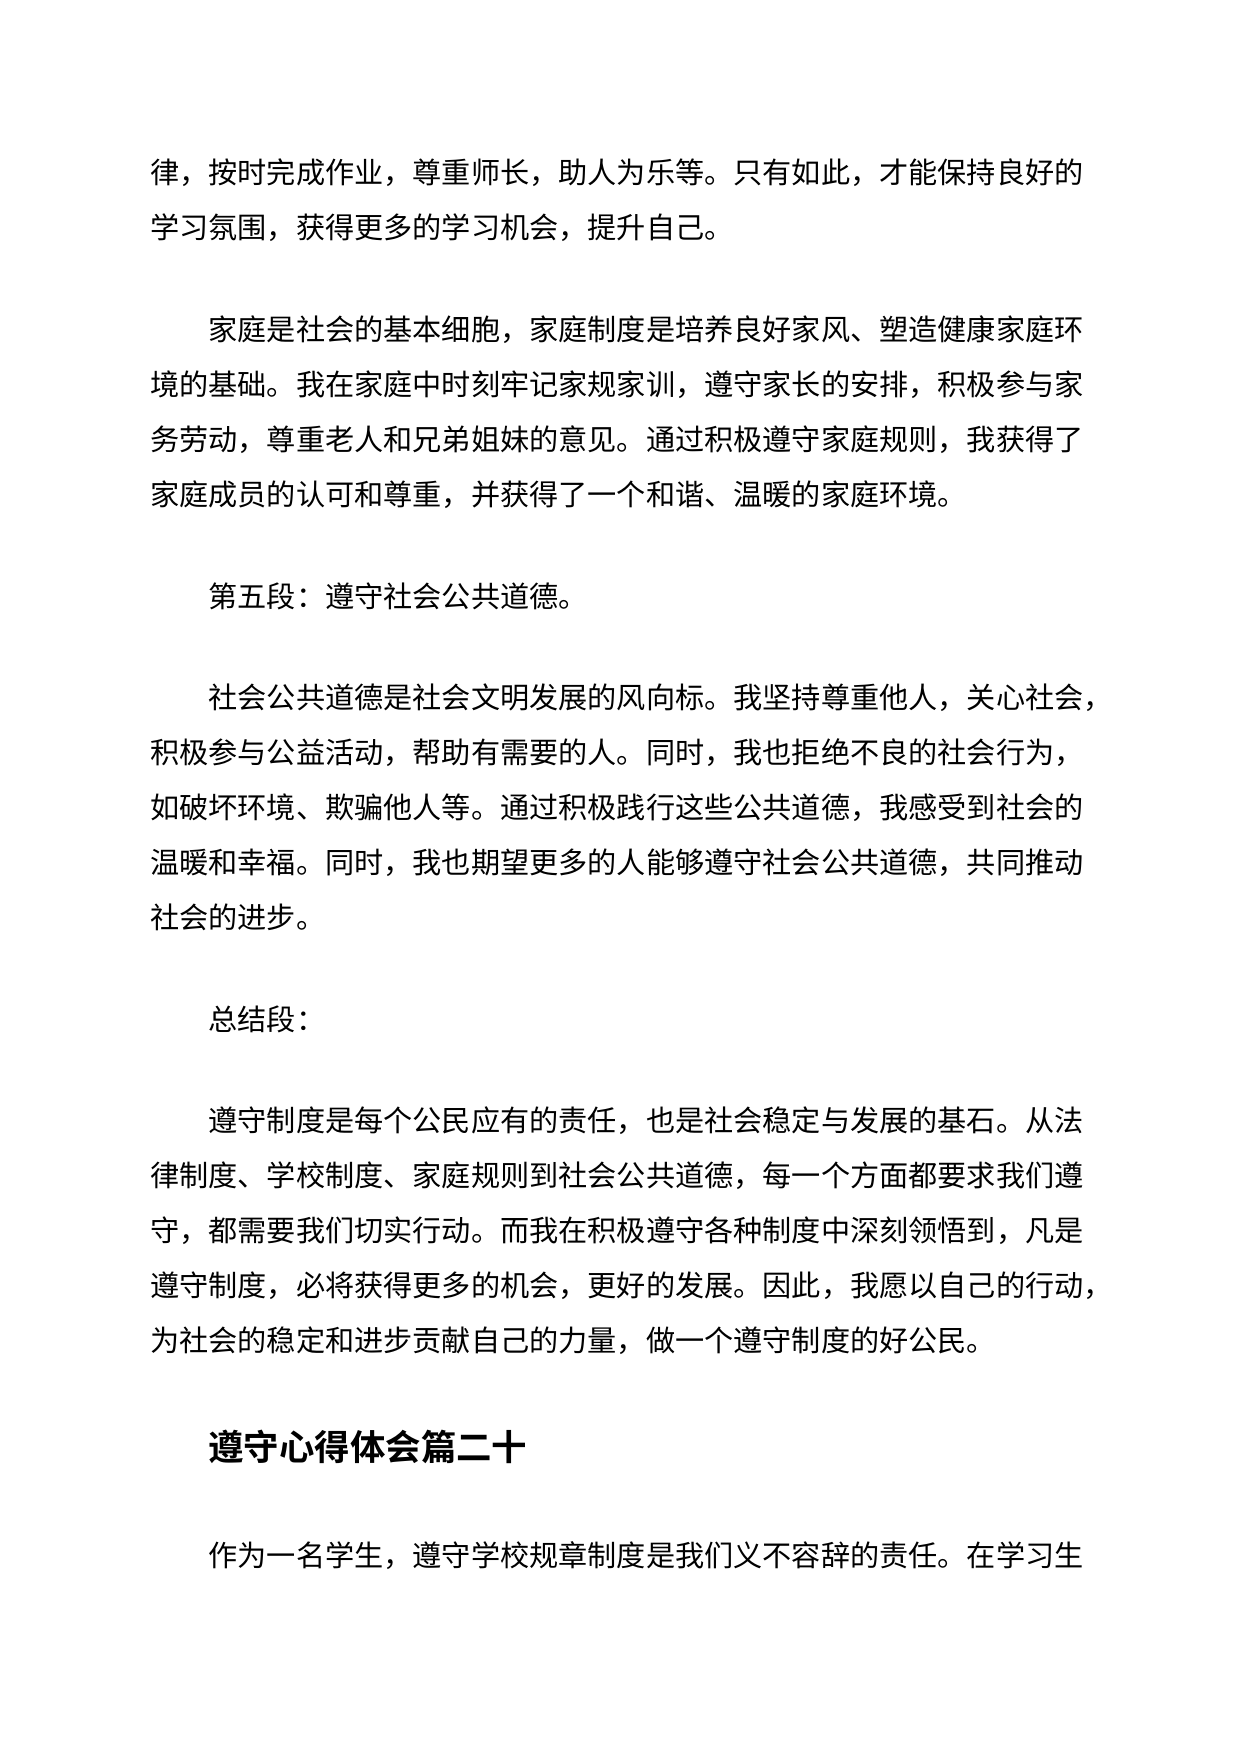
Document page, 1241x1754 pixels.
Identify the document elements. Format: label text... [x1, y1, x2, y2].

text 社会公共道德是社会文明发展的风向标。我坚持尊重他人，关心社会，积极参与公益活动，帮助有需要的人。同时，我也拒绝不良的社会行为，如破坏环境、欺骗他人等。通过积极践行这些公共道德，我感受到社会的温暖和幸福。同时，我也期望更多的人能够遵守社会公共道德，共同推动社会的进步。 [150, 675, 1090, 937]
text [150, 1533, 1090, 1575]
text 总结段： [150, 996, 1090, 1038]
text 第五段：遵守社会公共道德。 [150, 573, 1090, 615]
text 遵守制度是每个公民应有的责任，也是社会稳定与发展的基石。从法律制度、学校制度、家庭规则到社会公共道德，每一个方面都要求我们遵守，都需要我们切实行动。而我在积极遵守各种制度中深刻领悟到，凡是遵守制度，必将获得更多的机会，更好的发展。因此，我愿以自己的行动，为社会的稳定和进步贡献自己的力量，做一个遵守制度的好公民。 [150, 1098, 1090, 1360]
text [150, 150, 1090, 247]
text 遵守心得体会篇二十 [150, 1419, 1090, 1471]
text 家庭是社会的基本细胞，家庭制度是培养良好家风、塑造健康家庭环境的基础。我在家庭中时刻牢记家规家训，遵守家长的安排，积极参与家务劳动，尊重老人和兄弟姐妹的意见。通过积极遵守家庭规则，我获得了家庭成员的认可和尊重，并获得了一个和谐、温暖的家庭环境。 [150, 307, 1090, 514]
